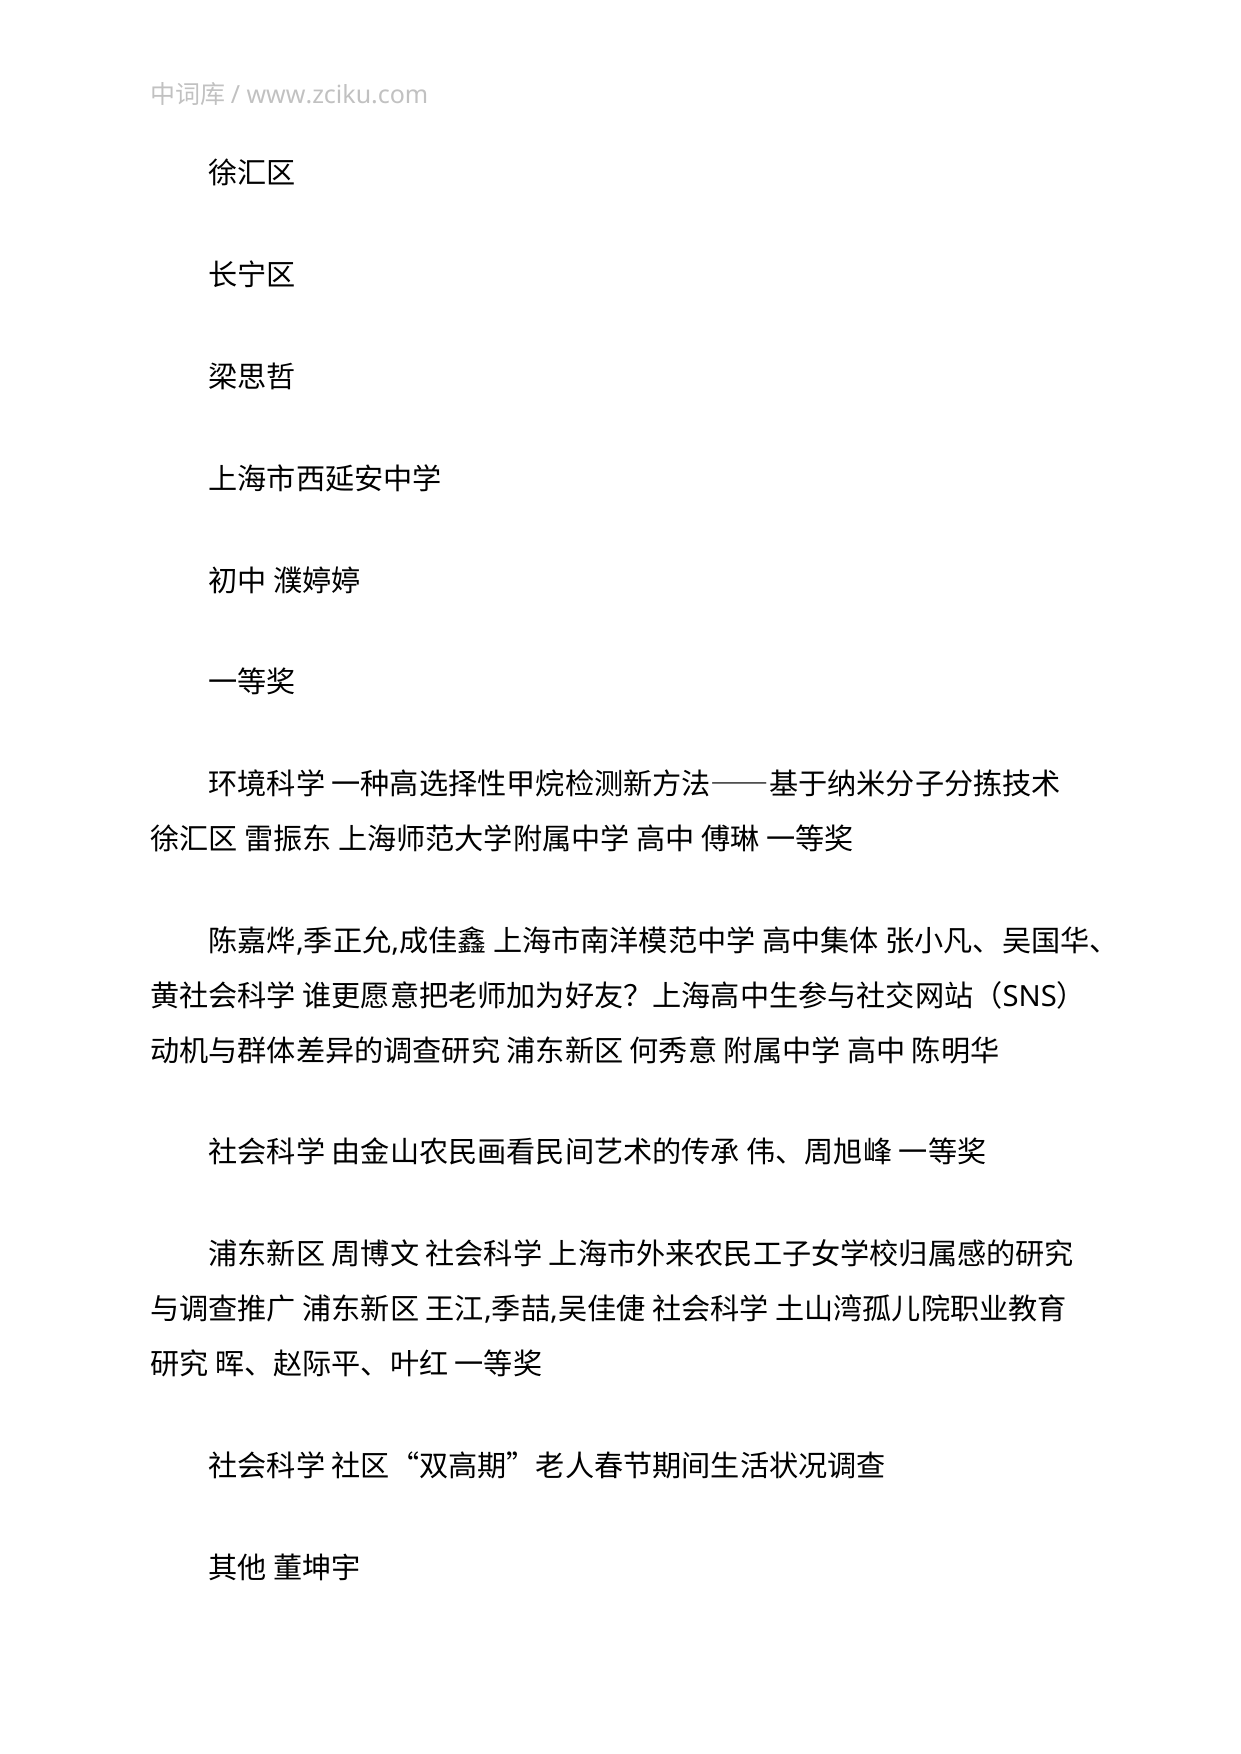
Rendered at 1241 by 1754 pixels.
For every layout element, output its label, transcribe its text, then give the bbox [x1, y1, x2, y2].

text 梁思哲 [150, 353, 1090, 396]
text 社会科学 由金山农民画看民间艺术的传承 伟、周旭峰 一等奖 [150, 1129, 1090, 1171]
text 环境科学 一种高选择性甲烷检测新方法——基于纳米分子分拣技术 徐汇区 雷振东 上海师范大学附属中学 高中 傅琳 一等奖 [150, 761, 1090, 858]
text 长宁区 [150, 252, 1090, 294]
text 陈嘉烨,季正允,成佳鑫 上海市南洋模范中学 高中集体 张小凡、吴国华、黄社会科学 谁更愿意把老师加为好友？上海高中生参与社交网站（SNS）动机与群体差异的调查研究 浦东新区 何秀意 附属中学 高中 陈明华 [150, 917, 1090, 1069]
text 社会科学 社区“双高期”老人春节期间生活状况调查 [150, 1442, 1090, 1485]
text 徐汇区 [150, 150, 1090, 192]
text 一等奖 [150, 659, 1090, 701]
text 浦东新区 周博文 社会科学 上海市外来农民工子女学校归属感的研究与调查推广 浦东新区 王江,季喆,吴佳倢 社会科学 土山湾孤儿院职业教育研究 晖、赵际平、叶红 一等奖 [150, 1231, 1090, 1383]
text 上海市西延安中学 [150, 455, 1090, 498]
text 其他 董坤宇 [150, 1544, 1090, 1587]
text 初中 濮婷婷 [150, 557, 1090, 599]
